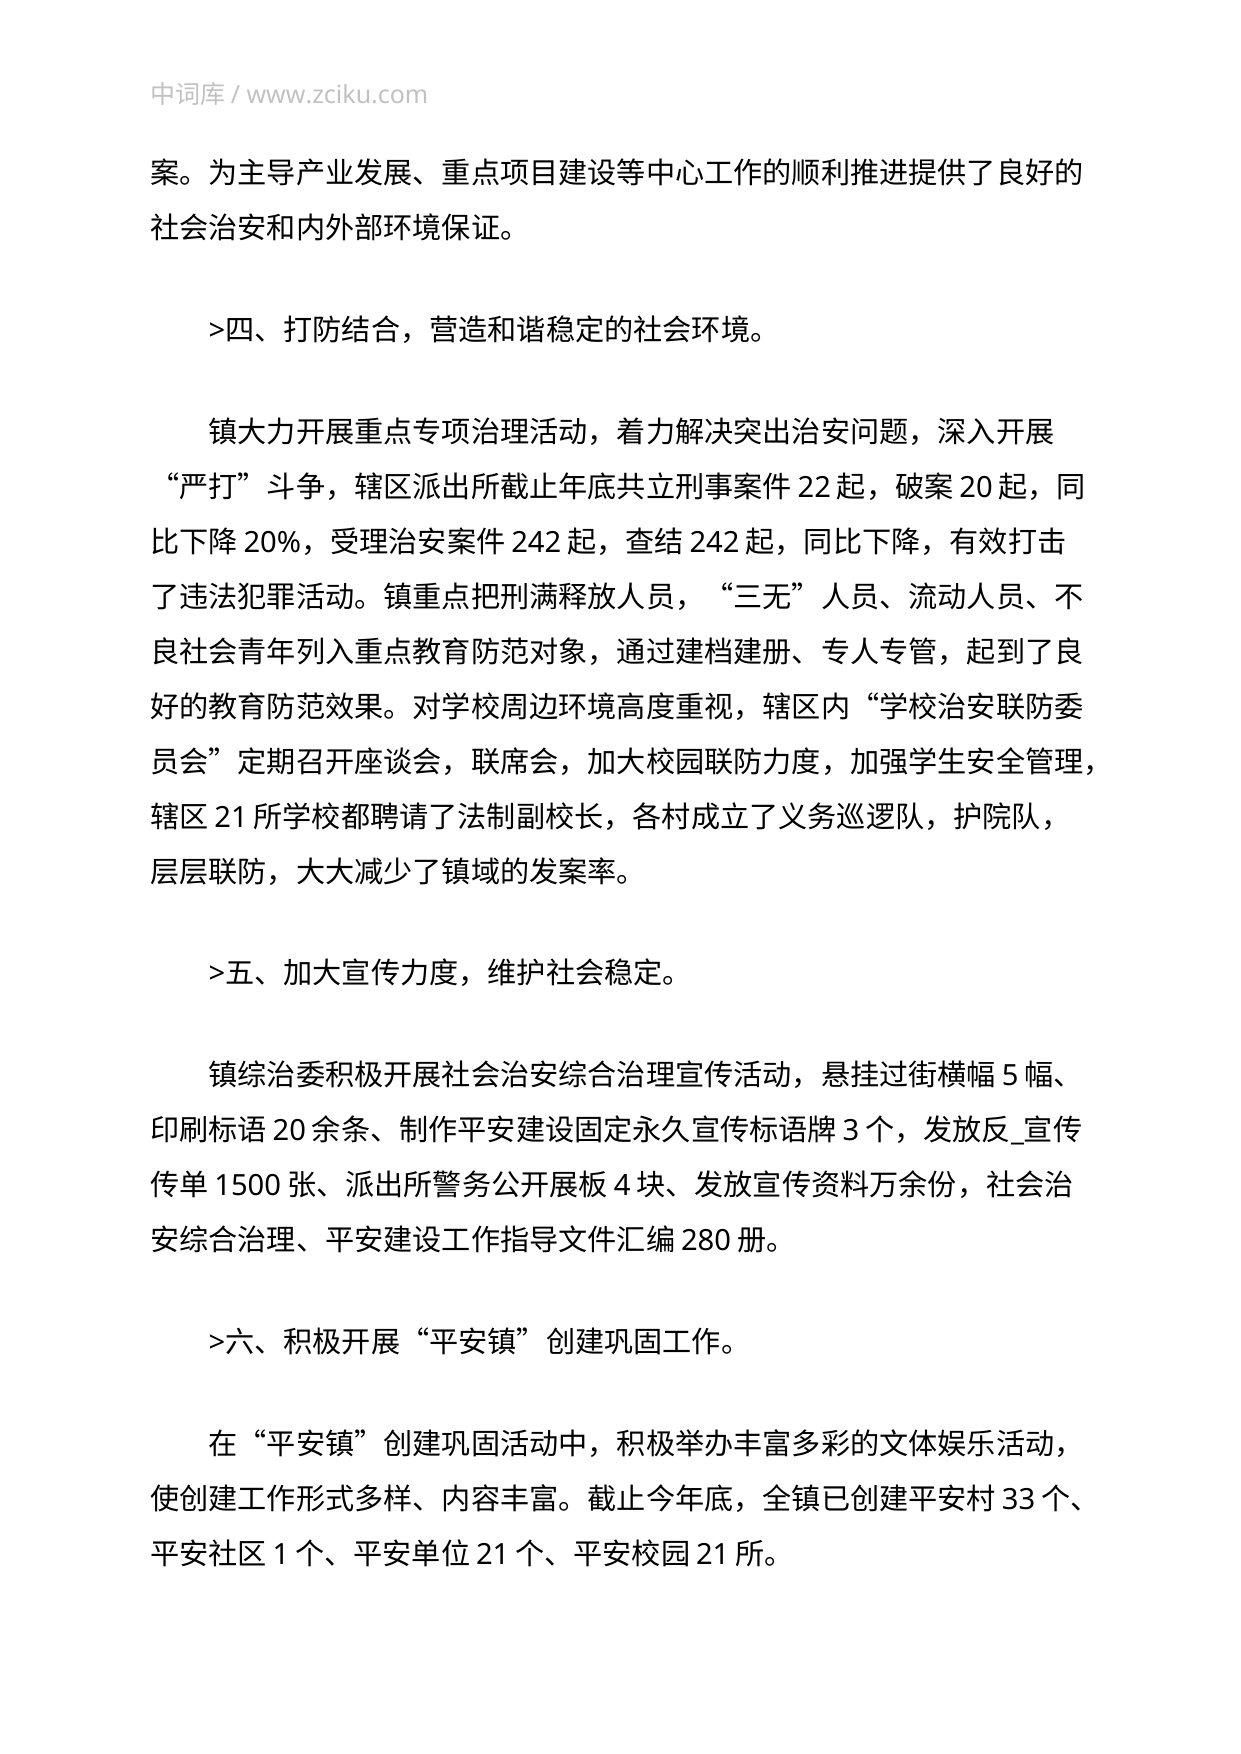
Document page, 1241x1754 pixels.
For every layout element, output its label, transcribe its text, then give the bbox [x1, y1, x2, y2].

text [150, 150, 1090, 247]
text >四、打防结合，营造和谐稳定的社会环境。 [150, 307, 1090, 349]
text 镇综治委积极开展社会治安综合治理宣传活动，悬挂过街横幅5幅、印刷标语20余条、制作平安建设固定永久宣传标语牌3个，发放反_宣传传单1500张、派出所警务公开展板4块、发放宣传资料万余份，社会治安综合治理、平安建设工作指导文件汇编280册。 [150, 1052, 1090, 1259]
text 镇大力开展重点专项治理活动，着力解决突出治安问题，深入开展“严打”斗争，辖区派出所截止年底共立刑事案件22起，破案20起，同比下降20%，受理治安案件242起，查结242起，同比下降，有效打击了违法犯罪活动。镇重点把刑满释放人员，“三无”人员、流动人员、不良社会青年列入重点教育防范对象，通过建档建册、专人专管，起到了良好的教育防范效果。对学校周边环境高度重视，辖区内“学校治安联防委员会”定期召开座谈会，联席会，加大校园联防力度，加强学生安全管理，辖区21所学校都聘请了法制副校长，各村成立了义务巡逻队，护院队，层层联防，大大减少了镇域的发案率。 [150, 409, 1090, 890]
text 在“平安镇”创建巩固活动中，积极举办丰富多彩的文体娱乐活动，使创建工作形式多样、内容丰富。截止今年底，全镇已创建平安村33个、平安社区1个、平安单位21个、平安校园21所。 [150, 1421, 1090, 1573]
text >六、积极开展“平安镇”创建巩固工作。 [150, 1319, 1090, 1361]
text >五、加大宣传力度，维护社会稳定。 [150, 950, 1090, 992]
